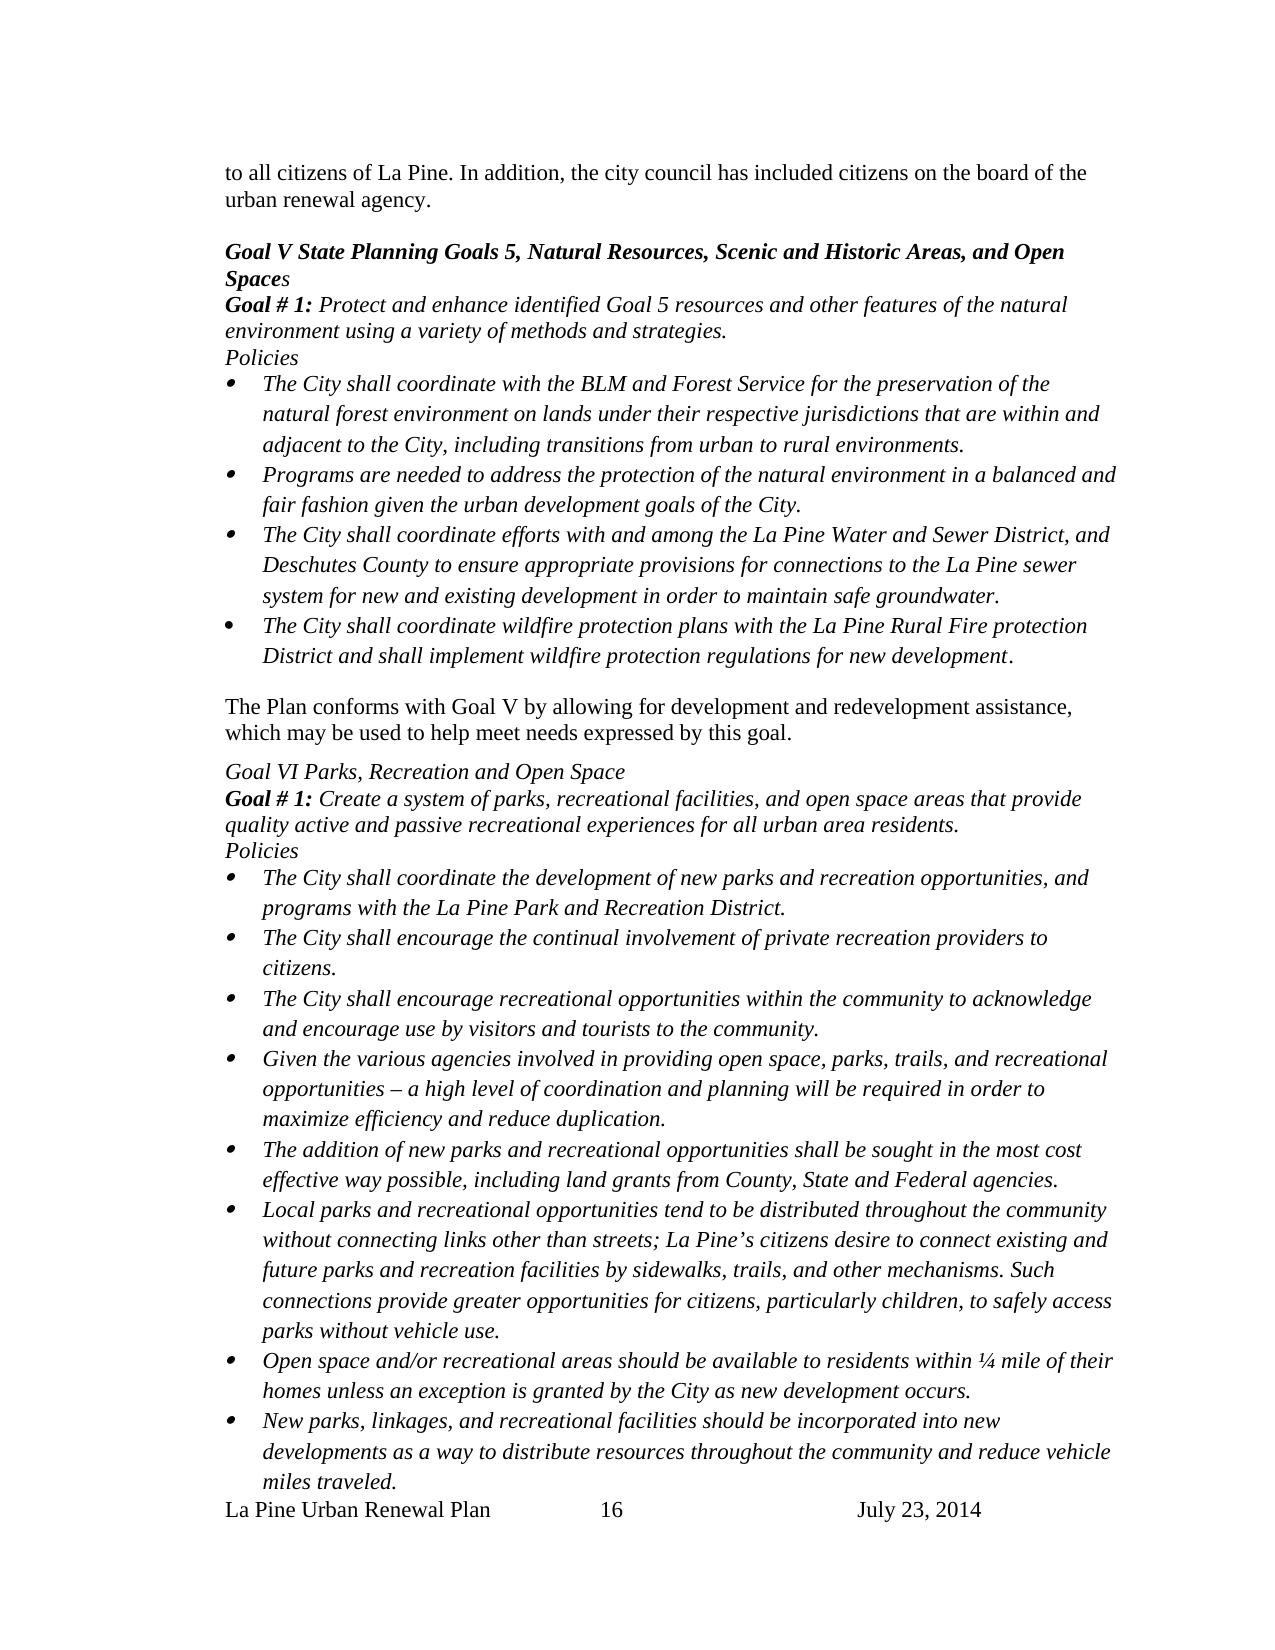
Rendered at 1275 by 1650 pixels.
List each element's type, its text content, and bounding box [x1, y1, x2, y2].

text Goal # 1: Create a system of parks, recreational facilities, and open space areas that provide quality active and passive recreational experiences for all urban area residents. [225, 785, 1125, 837]
list The City shall encourage recreational opportunities within the community to acknowledge and encourage use by visitors and tourists to the community. [225, 984, 1125, 1041]
list Given the various agencies involved in providing open space, parks, trails, and recreational opportunities – a high level of coordination and planning will be required in order to maximize efficiency and reduce duplication. [225, 1045, 1125, 1132]
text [225, 159, 1125, 212]
list New parks, linkages, and recreational facilities should be incorporated into new developments as a way to distribute resources throughout the community and reduce vehicle miles traveled. [225, 1407, 1125, 1494]
list The City shall coordinate efforts with and among the La Pine Water and Sewer District, and Deschutes County to ensure appropriate provisions for connections to the La Pine sewer system for new and existing development in order to maintain safe groundwater. [225, 521, 1125, 608]
text Policies [225, 837, 1125, 864]
text The Plan conforms with Goal V by allowing for development and redevelopment assistance, which may be used to help meet needs expressed by this goal. [225, 693, 1125, 746]
list The City shall coordinate the development of new parks and recreation opportunities, and programs with the La Pine Park and Recreation District. [225, 864, 1125, 920]
text Goal # 1: Protect and enhance identified Goal 5 resources and other features of the natural environment using a variety of methods and strategies. [225, 291, 1125, 344]
list The City shall coordinate wildfire protection plans with the La Pine Rural Fire protection District and shall implement wildfire protection regulations for new development. [225, 612, 1125, 668]
text Goal VI Parks, Recreation and Open Space [225, 758, 1125, 785]
list Programs are needed to address the protection of the natural environment in a balanced and fair fashion given the urban development goals of the City. [225, 461, 1125, 517]
list The City shall coordinate with the BLM and Forest Service for the preservation of the natural forest environment on lands under their respective jurisdictions that are within and adjacent to the City, including transitions from urban to rural environments. [225, 370, 1125, 457]
text Goal V State Planning Goals 5, Natural Resources, Scenic and Historic Areas, and Open Spaces [225, 238, 1125, 291]
list The addition of new parks and recreational opportunities shall be sought in the most cost effective way possible, including land grants from County, State and Federal agencies. [225, 1136, 1125, 1192]
list Local parks and recreational opportunities tend to be distributed throughout the community without connecting links other than streets; La Pine’s citizens desire to connect existing and future parks and recreation facilities by sidewalks, trails, and other mechanisms. Such connections provide greater opportunities for citizens, particularly children, to safely access parks without vehicle use. [225, 1196, 1125, 1343]
list The City shall encourage the continual involvement of private recreation providers to citizens. [225, 924, 1125, 981]
list Open space and/or recreational areas should be available to residents within ¼ mile of their homes unless an exception is granted by the City as new development occurs. [225, 1347, 1125, 1404]
text Policies [225, 344, 1125, 370]
